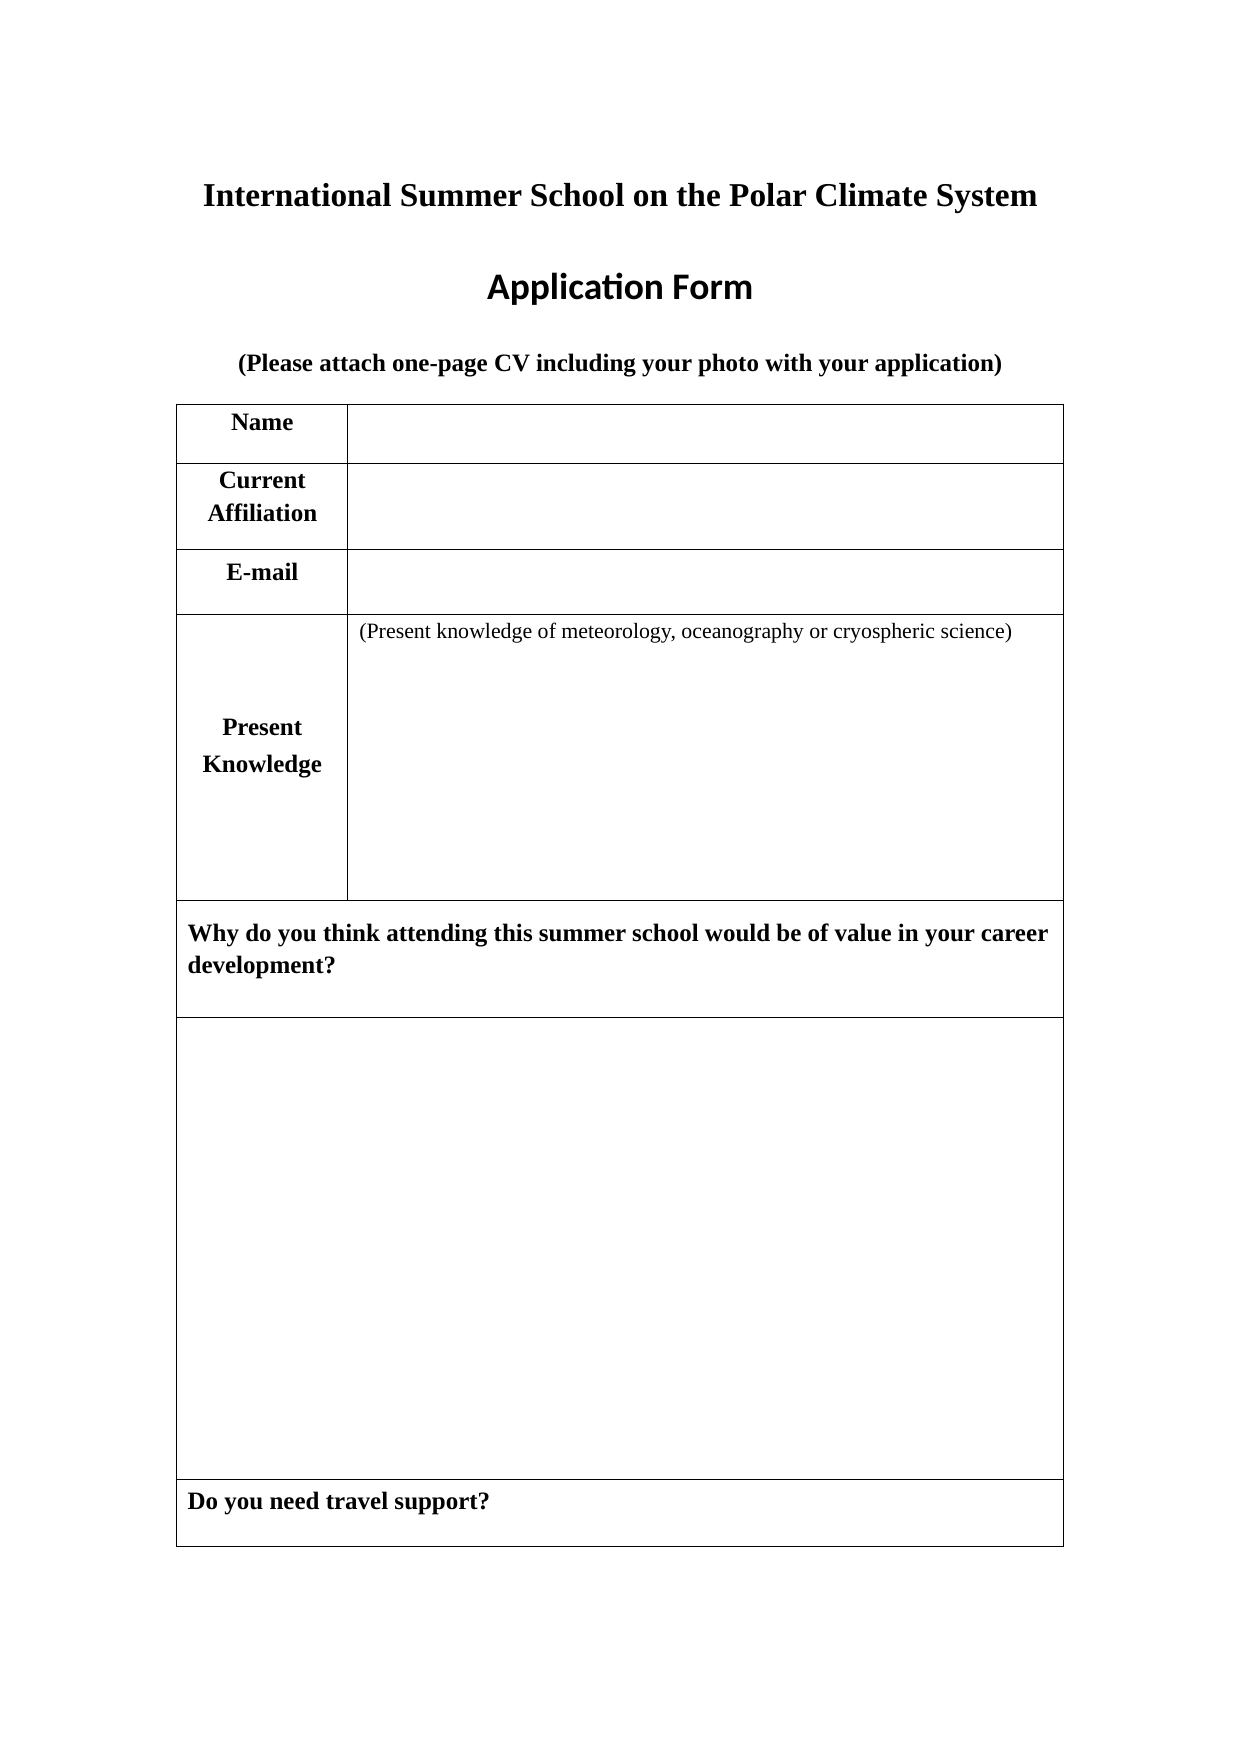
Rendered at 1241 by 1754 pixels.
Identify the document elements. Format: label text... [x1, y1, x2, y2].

table_cell [348, 464, 1063, 549]
text International Summer School on the Polar Climate System [187, 162, 1053, 227]
table_cell E-mail [177, 550, 347, 613]
table_header Name [177, 405, 347, 462]
table_cell (Present knowledge of meteorology, oceanography or cryospheric science) [348, 615, 1063, 900]
table_cell Why do you think attending this summer school would be of value in your career development? [177, 901, 1063, 1017]
table_cell Present Knowledge [177, 615, 347, 900]
table_header [348, 405, 1063, 462]
table_cell Current Affiliation [177, 464, 347, 549]
table_cell [348, 550, 1063, 613]
text (Please attach one-page CV including your photo with your application) [187, 346, 1053, 379]
table_cell Do you need travel support? [177, 1480, 1063, 1546]
table_cell [177, 1018, 1063, 1479]
text Application Form [187, 253, 1053, 318]
